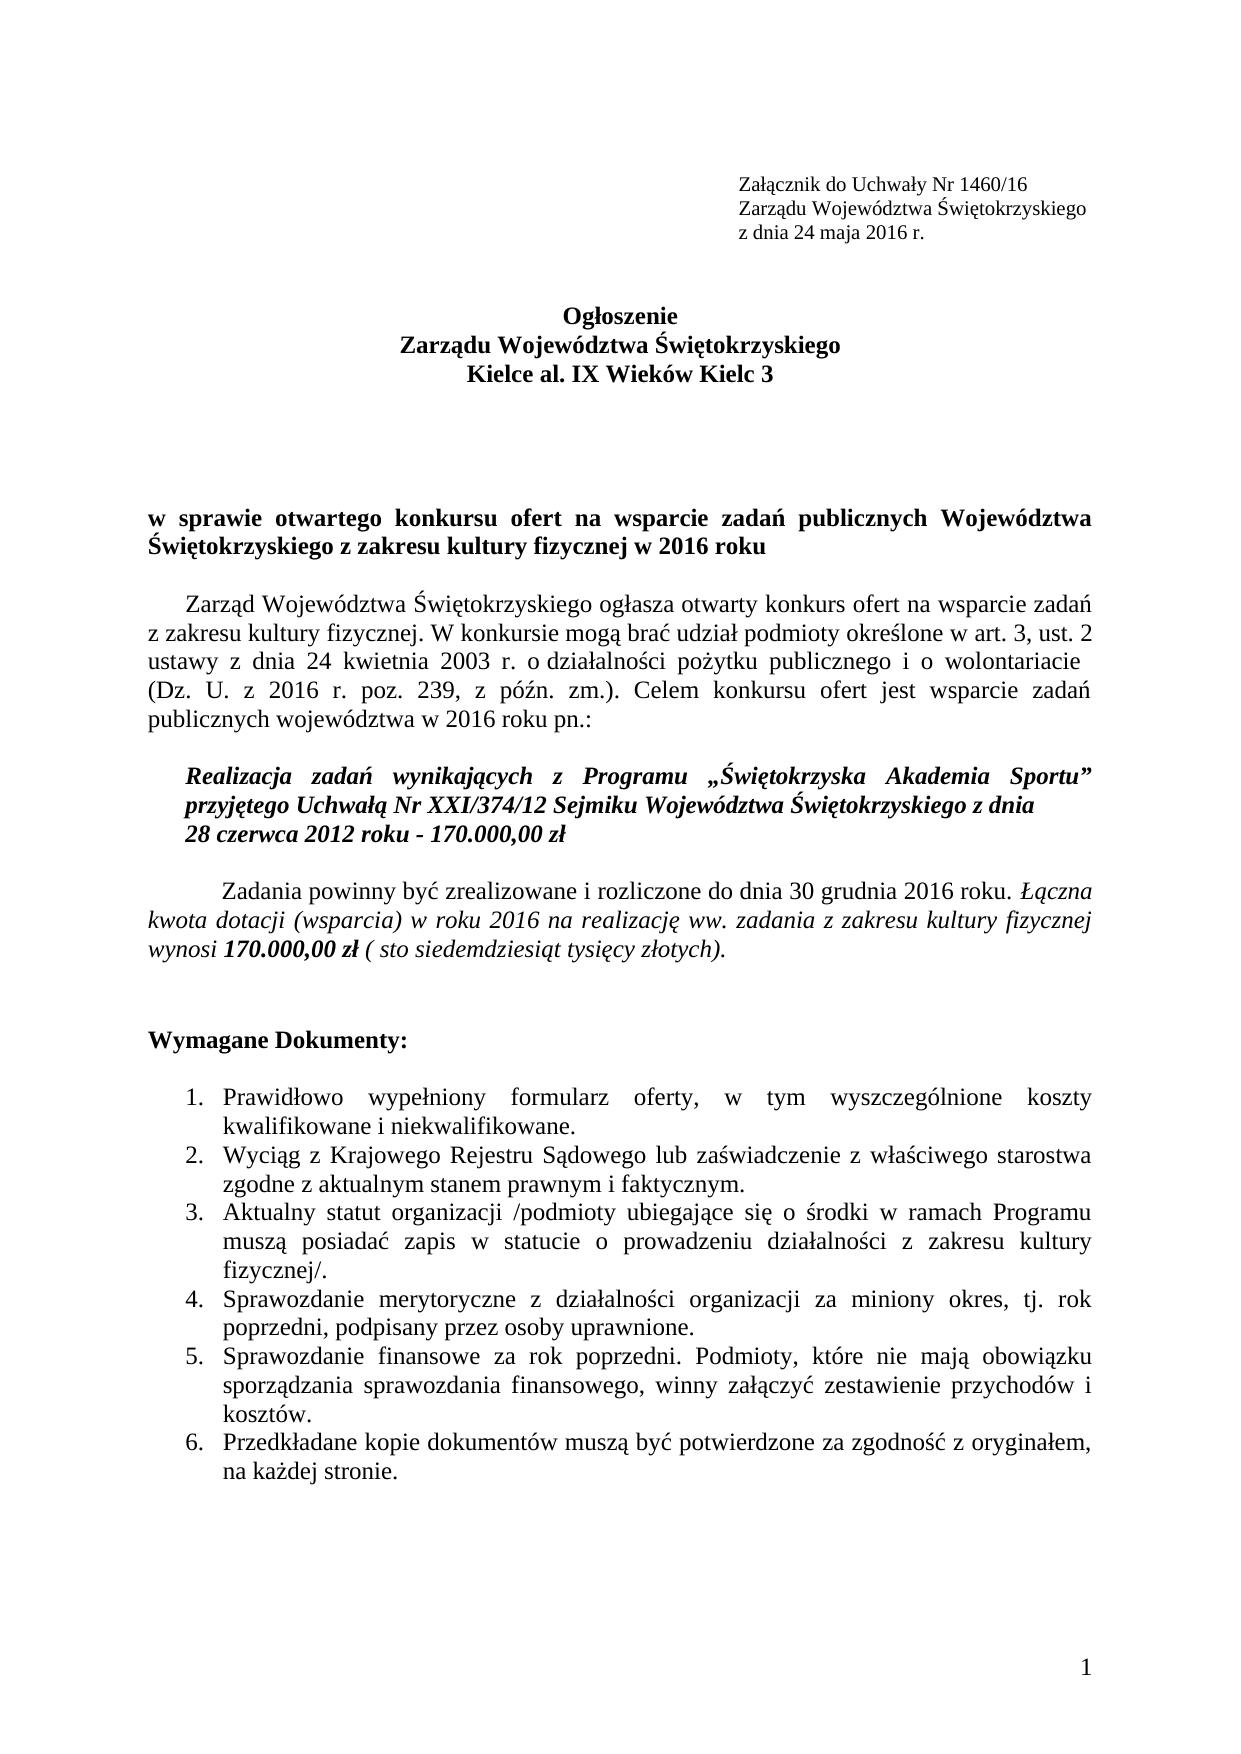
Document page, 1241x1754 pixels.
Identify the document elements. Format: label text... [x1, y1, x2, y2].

text Ogłoszenie [148, 301, 1093, 330]
list Sprawozdanie merytoryczne z działalności organizacji za miniony okres, tj. rok poprzedni, podpisany przez osoby uprawnione. [185, 1284, 1093, 1341]
text w sprawie otwartego konkursu ofert na wsparcie zadań publicznych Województwa Świętokrzyskiego z zakresu kultury fizycznej w 2016 roku [148, 503, 1093, 560]
text Załącznik do Uchwały Nr 1460/16 [738, 172, 1093, 196]
text Realizacja zadań wynikających z Programu „Świętokrzyska Akademia Sportu” przyjętego Uchwałą Nr XXI/374/12 Sejmiku Województwa Świętokrzyskiego z dnia [185, 761, 1093, 819]
text z dnia 24 maja 2016 r. [738, 220, 1093, 244]
list Przedkładane kopie dokumentów muszą być potwierdzone za zgodność z oryginałem, na każdej stronie. [185, 1427, 1093, 1485]
text Zadania powinny być zrealizowane i rozliczone do dnia 30 grudnia 2016 roku. Łączna kwota dotacji (wsparcia) w roku 2016 na realizację ww. zadania z zakresu kultury fizycznej wynosi 170.000,00 zł ( sto siedemdziesiąt tysięcy złotych). [148, 876, 1093, 963]
list Sprawozdanie finansowe za rok poprzedni. Podmioty, które nie mają obowiązku sporządzania sprawozdania finansowego, winny załączyć zestawienie przychodów i kosztów. [185, 1341, 1093, 1427]
text Zarząd Województwa Świętokrzyskiego ogłasza otwarty konkurs ofert na wsparcie zadań z zakresu kultury fizycznej. W konkursie mogą brać udział podmioty określone w art. 3, ust. 2 ustawy z dnia 24 kwietnia 2003 r. o działalności pożytku publicznego i o wolontariacie (Dz. U. z 2016 r. poz. 239, z późn. zm.). Celem konkursu ofert jest wsparcie zadań publicznych województwa w 2016 roku pn.: [148, 589, 1093, 733]
text Zarządu Województwa Świętokrzyskiego [738, 196, 1093, 220]
list Wyciąg z Krajowego Rejestru Sądowego lub zaświadczenie z właściwego starostwa zgodne z aktualnym stanem prawnym i faktycznym. [185, 1140, 1093, 1197]
text Kielce al. IX Wieków Kielc 3 [148, 359, 1093, 388]
text Wymagane Dokumenty: [148, 1025, 1093, 1054]
list Aktualny statut organizacji /podmioty ubiegające się o środki w ramach Programu muszą posiadać zapis w statucie o prowadzeniu działalności z zakresu kultury fizycznej/. [185, 1197, 1093, 1284]
text Zarządu Województwa Świętokrzyskiego [148, 330, 1093, 359]
text 28 czerwca 2012 roku - 170.000,00 zł [185, 819, 1093, 848]
list Prawidłowo wypełniony formularz oferty, w tym wyszczególnione koszty kwalifikowane i niekwalifikowane. [185, 1082, 1093, 1140]
